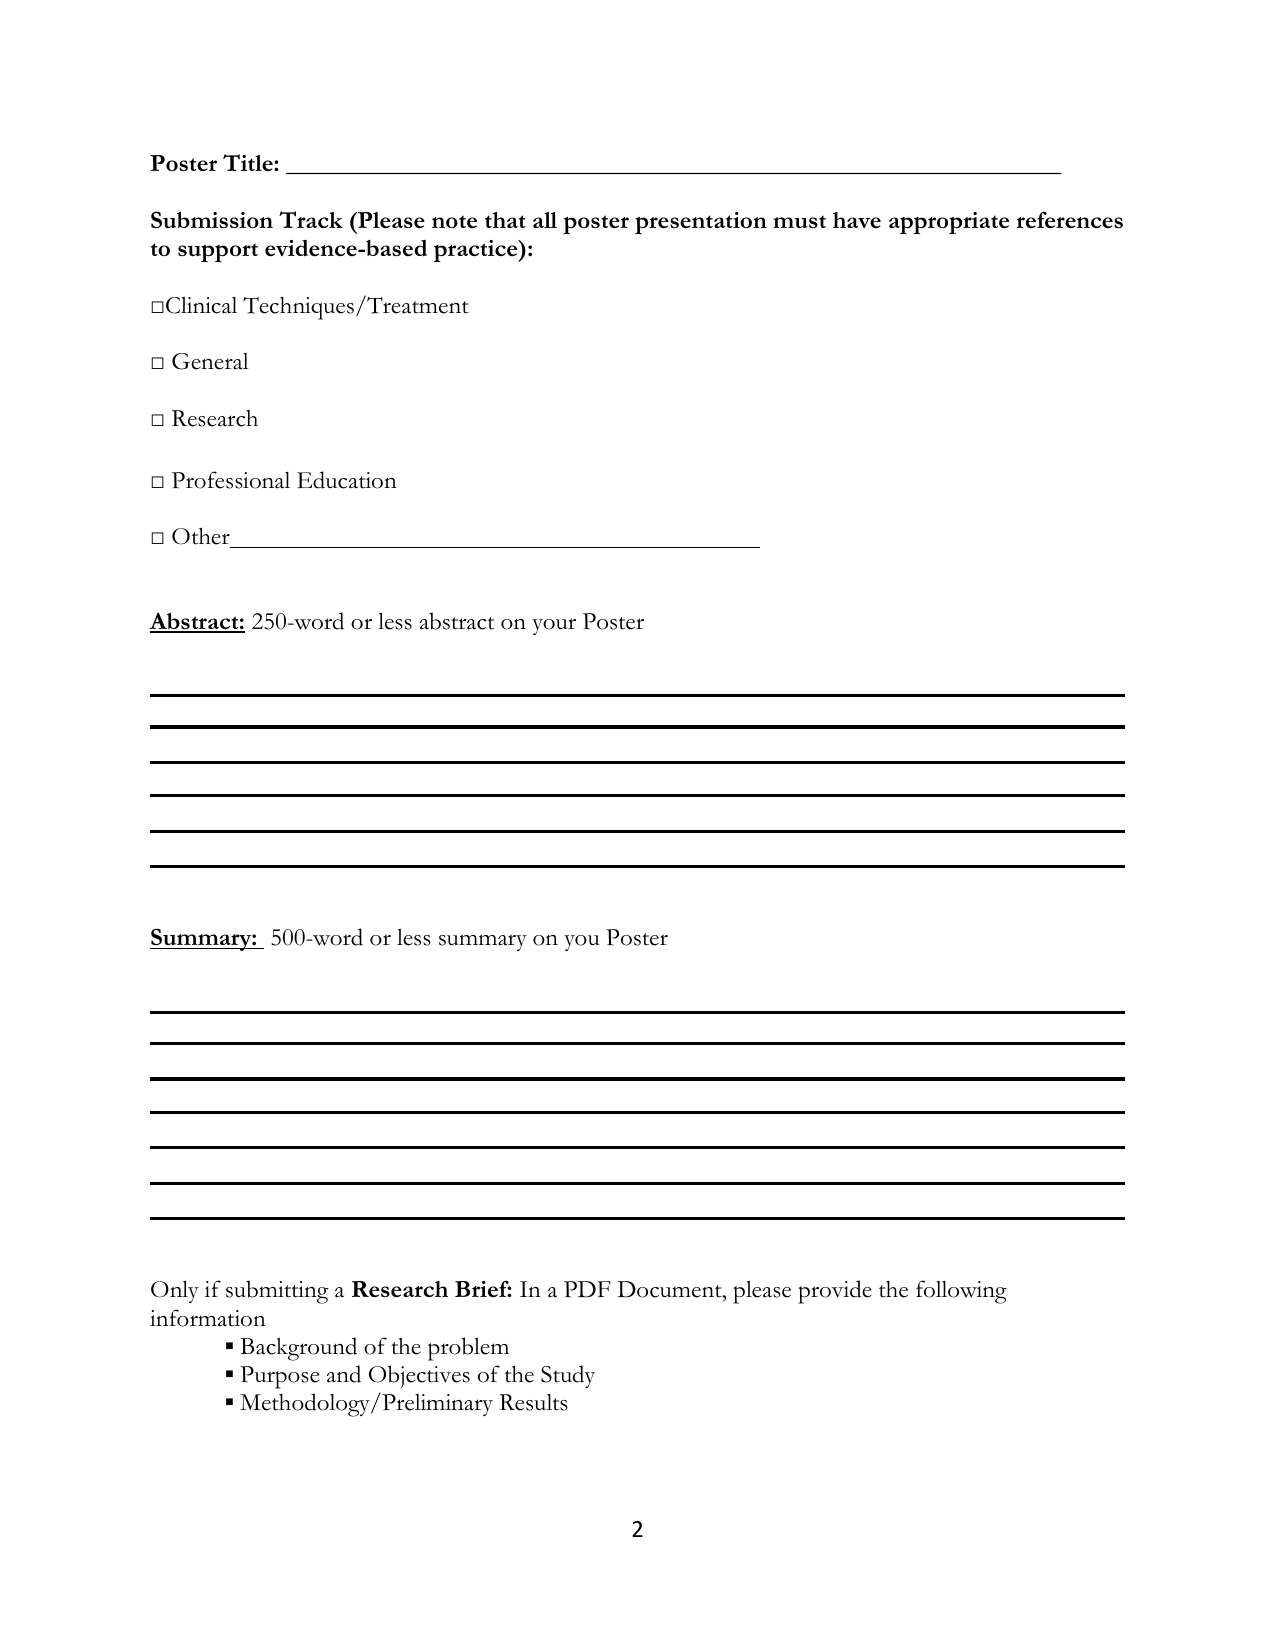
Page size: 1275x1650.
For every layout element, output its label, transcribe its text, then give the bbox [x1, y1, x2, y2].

text Abstract: 250-word or less abstract on your Poster [150, 608, 1125, 636]
text ▪ Background of the problem [150, 1333, 1125, 1361]
text Poster Title: ______________________________________________________________ [150, 150, 1125, 178]
text □Clinical Techniques/Treatment □ General □ Research [150, 292, 1125, 432]
text Submission Track (Please note that all poster presentation must have appropriate references to support evidence-based practice): [150, 207, 1125, 263]
text ▪ Methodology/Preliminary Results [150, 1389, 1125, 1417]
text Summary: 500-word or less summary on you Poster [150, 924, 1125, 952]
text Only if submitting a Research Brief: In a PDF Document, please provide the following information [150, 1276, 1125, 1333]
text ▪ Purpose and Objectives of the Study [150, 1361, 1125, 1389]
text □ Professional Education □ Other [150, 467, 1125, 551]
